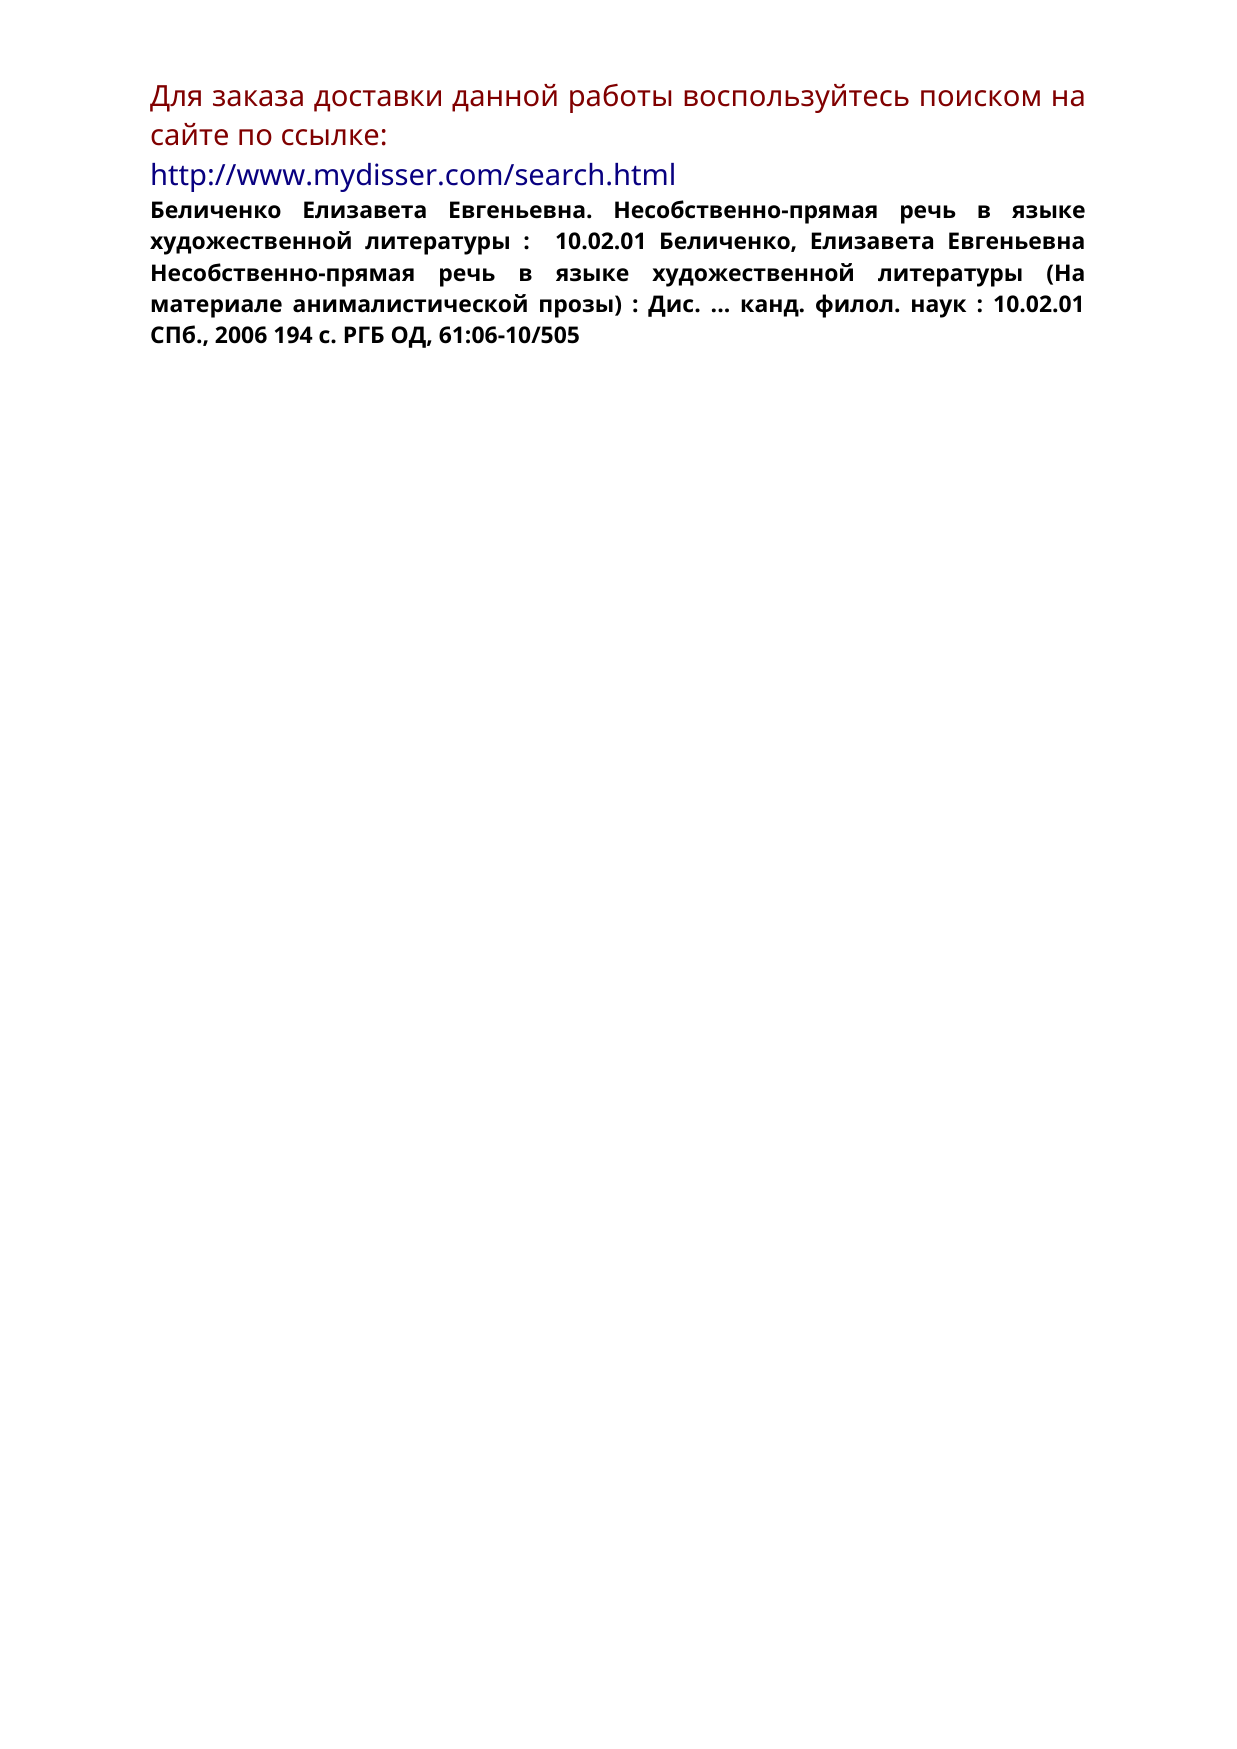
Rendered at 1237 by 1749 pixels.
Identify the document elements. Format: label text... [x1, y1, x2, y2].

text Беличенко Елизавета Евгеньевна. Несобственно-прямая речь в языке художественной литературы : 10.02.01 Беличенко, Елизавета Евгеньевна Несобственно-прямая речь в языке художественной литературы (На материале анималистической прозы) : Дис. ... канд. филол. наук : 10.02.01 СПб., 2006 194 с. РГБ ОД, 61:06-10/505 [150, 194, 1086, 350]
